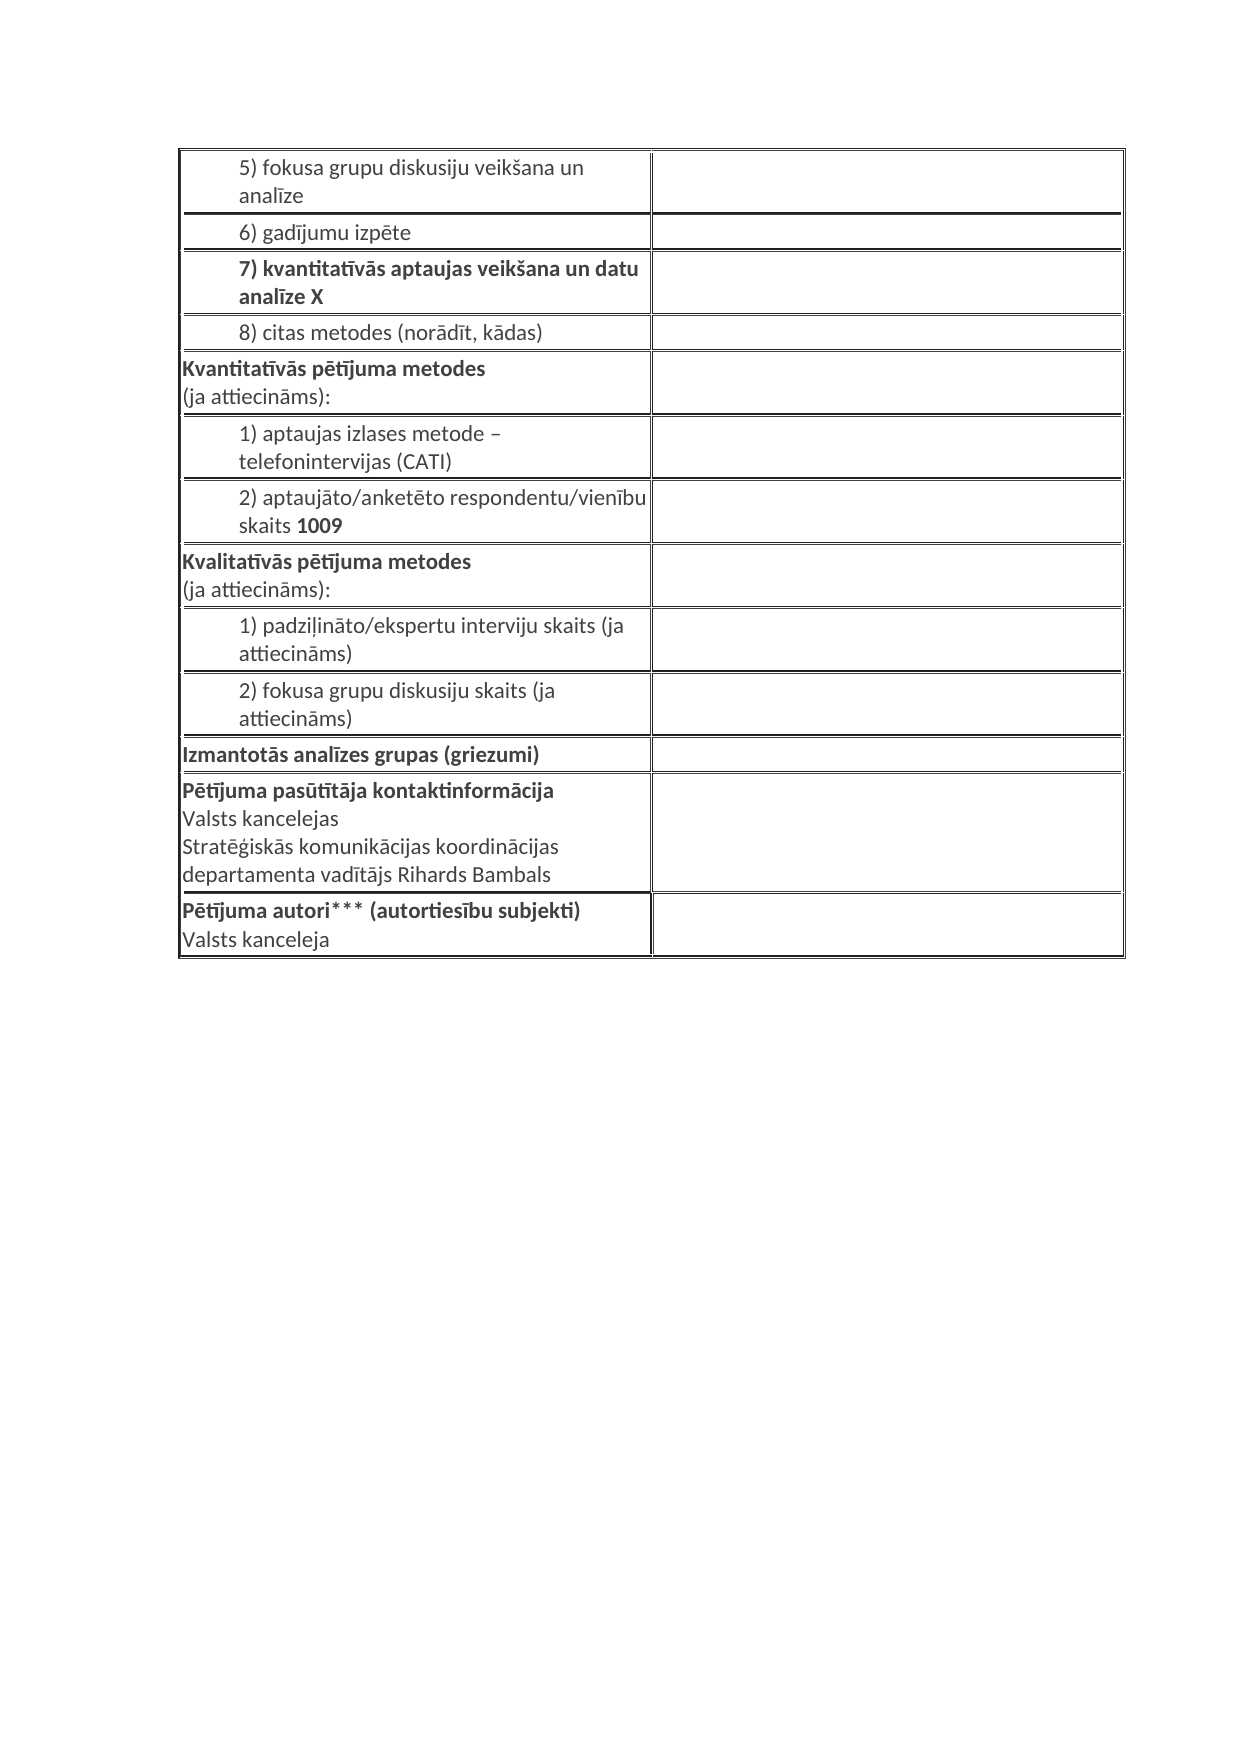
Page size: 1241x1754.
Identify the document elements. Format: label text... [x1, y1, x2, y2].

table_cell [653, 313, 1123, 349]
table_cell Kvalitatīvās pētījuma metodes (ja attiecināms): [180, 542, 652, 606]
table_cell 2) fokusa grupu diskusiju skaits (ja attiecināms) [236, 674, 650, 734]
table_cell [181, 248, 236, 312]
table_cell 5) fokusa grupu diskusiju veikšana un analīze [236, 151, 652, 212]
table_cell Pētījuma pasūtītāja kontaktinformācija Valsts kancelejas Stratēģiskās komunikācijas koordinācijas departamenta vadītājs Rihards Bambals [180, 771, 652, 891]
table_cell [652, 151, 1123, 212]
table_cell [652, 771, 1124, 891]
table_cell [653, 413, 1123, 477]
table_cell [653, 477, 1123, 542]
table_cell Kvantitatīvās pētījuma metodes (ja attiecināms): [180, 349, 652, 413]
table_cell 1) aptaujas izlases metode – telefonintervijas (CATI) [236, 417, 650, 477]
table_cell [653, 212, 1123, 248]
table_cell [180, 606, 236, 670]
table_cell [181, 212, 236, 248]
table_cell [652, 891, 1123, 955]
table_cell [181, 313, 236, 349]
table_cell 1) padziļināto/ekspertu interviju skaits (ja attiecināms) [236, 609, 650, 670]
table_cell [652, 542, 1124, 606]
table_cell Izmantotās analīzes grupas (griezumi) [181, 734, 650, 771]
table_cell 6) gadījumu izpēte [236, 215, 650, 248]
table_cell [181, 151, 236, 212]
table_cell [181, 413, 236, 477]
table_cell [652, 606, 1124, 670]
table_cell 8) citas metodes (norādīt, kādas) [236, 316, 650, 349]
table_cell [653, 670, 1123, 734]
table_cell [652, 349, 1124, 413]
table_cell Pētījuma autori*** (autortiesību subjekti) Valsts kanceleja [181, 891, 652, 955]
table_cell [181, 477, 236, 542]
table_cell 2) aptaujāto/anketēto respondentu/vienību skaits 1009 [236, 481, 650, 542]
table_cell [653, 734, 1123, 771]
table_cell [653, 248, 1123, 312]
table_cell [181, 670, 236, 734]
table_cell 7) kvantitatīvās aptaujas veikšana un datu analīze X [236, 252, 650, 312]
